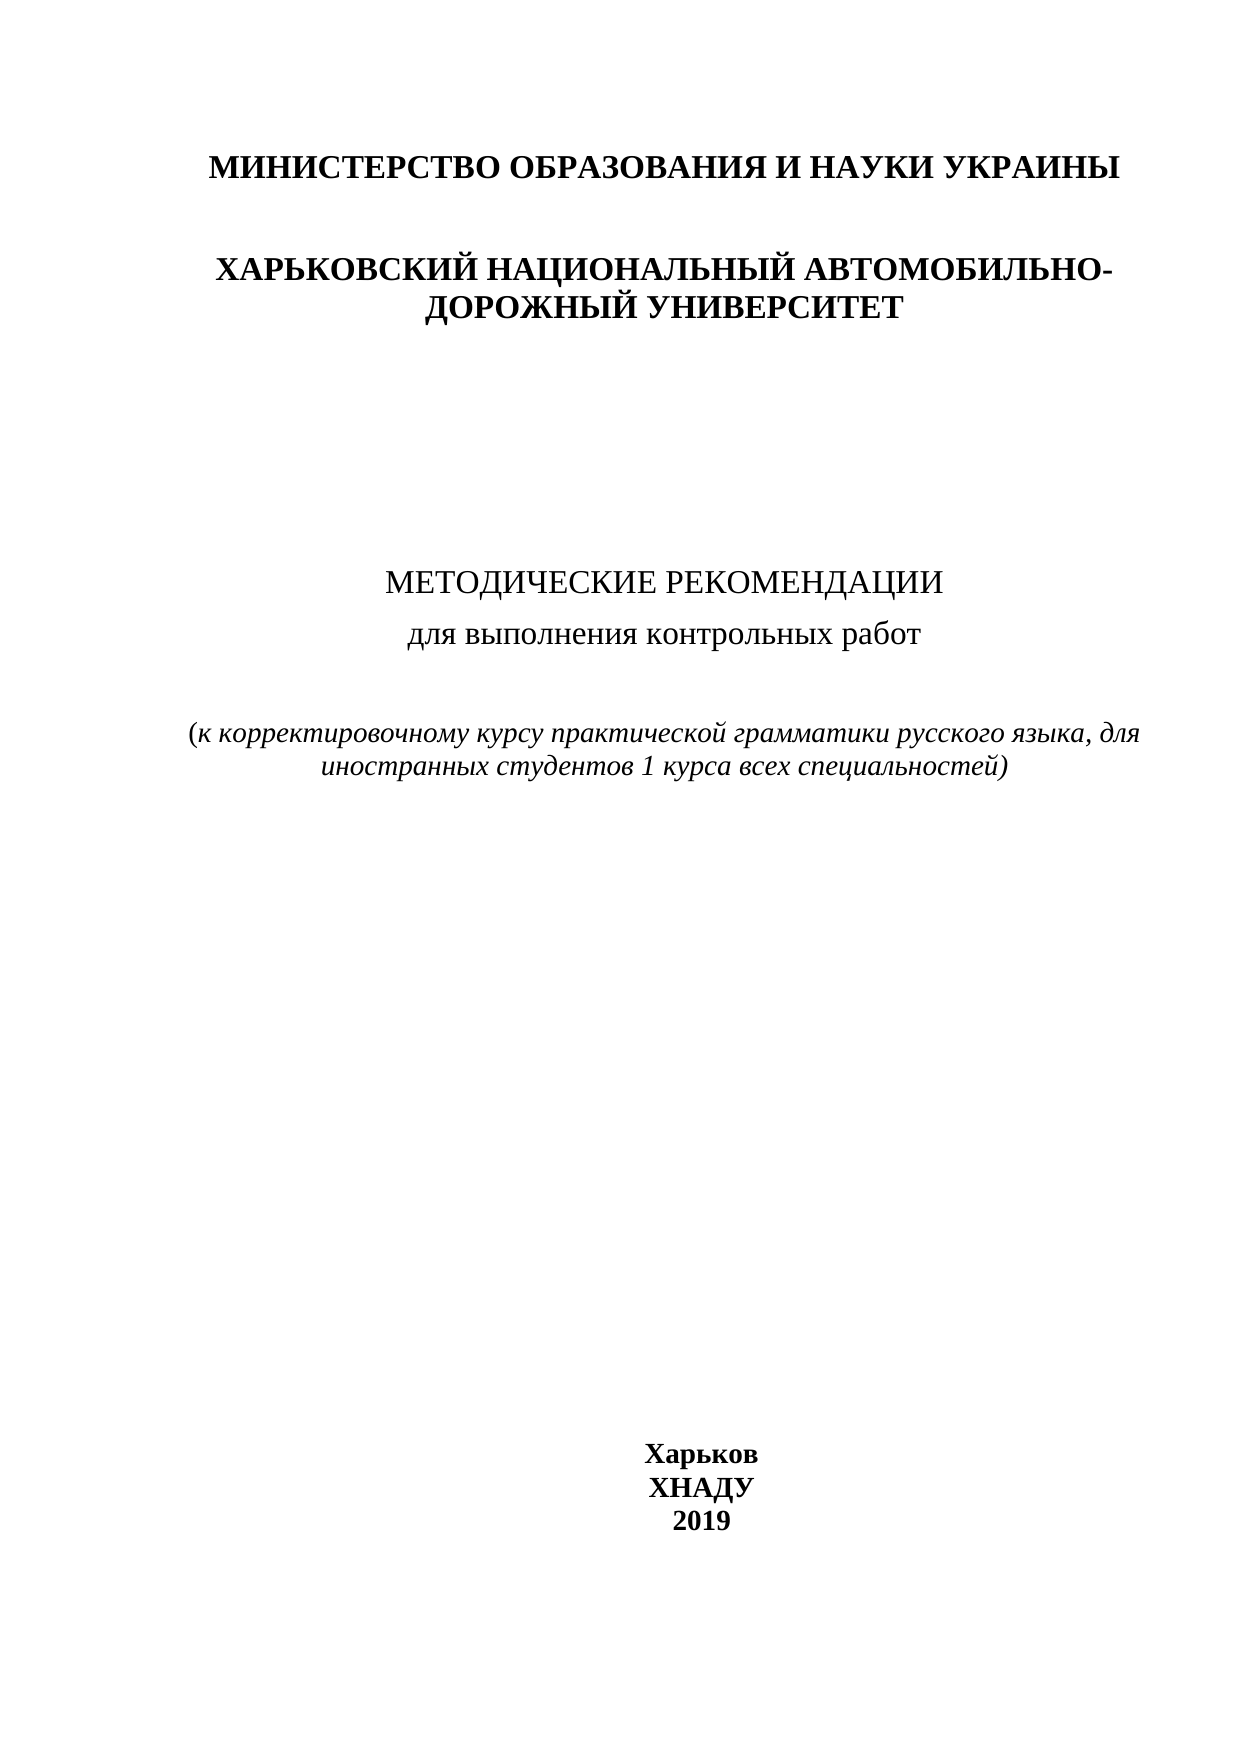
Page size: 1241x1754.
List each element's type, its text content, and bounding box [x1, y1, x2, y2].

text 2019 [177, 1503, 1152, 1537]
text (к корректировочному курсу практической грамматики русского языка, для иностранных студентов 1 курса всех специальностей) [177, 715, 1152, 782]
text МИНИСТЕРСТВО ОБРАЗОВАНИЯ И НАУКИ УКРАИНЫ [177, 148, 1152, 186]
text ХНАДУ [177, 1470, 1152, 1503]
text ХАРЬКОВСКИЙ НАЦИОНАЛЬНЫЙ АВТОМОБИЛЬНО-ДОРОЖНЫЙ УНИВЕРСИТЕТ [177, 249, 1152, 326]
text Харьков [177, 1436, 1152, 1470]
text для выполнения контрольных работ [177, 613, 1152, 651]
text МЕТОДИЧЕСКИЕ РЕКОМЕНДАЦИИ [177, 562, 1152, 601]
